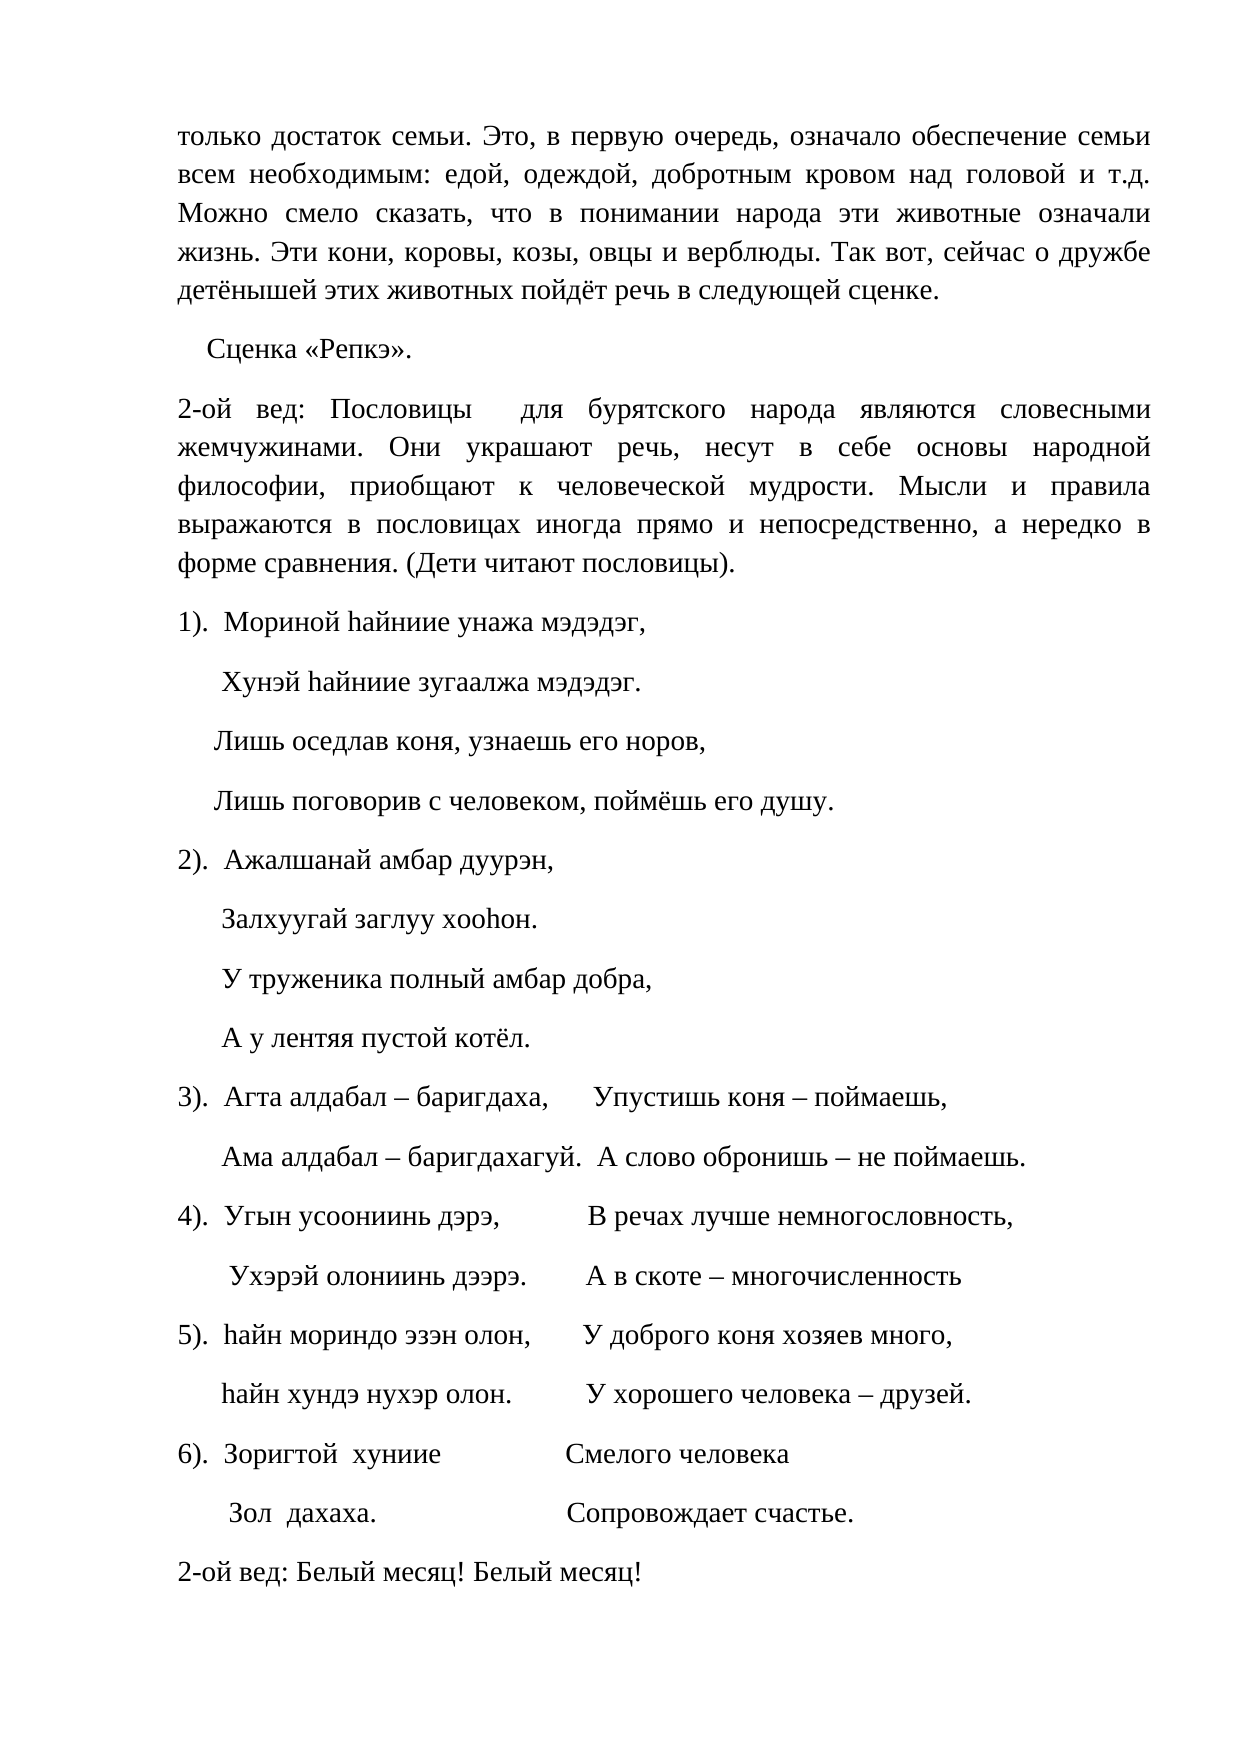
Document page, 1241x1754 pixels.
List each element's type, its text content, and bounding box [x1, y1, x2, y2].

text 2-ой вед: Пословицы для бурятского народа являются словесными жемчужинами. Они украшают речь, несут в себе основы народной философии, приобщают к человеческой мудрости. Мысли и правила выражаются в пословицах иногда прямо и непосредственно, а нередко в форме сравнения. (Дети читают пословицы). [177, 391, 1152, 579]
text 4). Угын усоониинь дэрэ, В речах лучше немногословность, [177, 1198, 1152, 1232]
text 2-ой вед: Белый месяц! Белый месяц! [177, 1554, 1152, 1588]
text 2). Ажалшанай амбар дуурэн, [177, 842, 1152, 876]
text А у лентяя пустой котёл. [177, 1020, 1152, 1054]
text Лишь поговорив с человеком, поймёшь его душу. [177, 783, 1152, 816]
text 3). Агта алдабал – баригдаха, Упустишь коня – поймаешь, [177, 1079, 1152, 1113]
text Лишь оседлав коня, узнаешь его норов, [177, 723, 1152, 757]
text 1). Мориной hайниие унажа мэдэдэг, [177, 604, 1152, 638]
text Сценка «Репкэ». [177, 332, 1152, 365]
text Хунэй hайниие зугаалжа мэдэдэг. [177, 664, 1152, 697]
text hайн хyндэ нухэр олон. У хорошего человека – друзей. [177, 1376, 1152, 1410]
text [177, 118, 1152, 306]
text Ухэрэй олониинь дээрэ. А в скоте – многочисленность [177, 1258, 1152, 1291]
text Ама алдабал – баригдахагуй. А слово обронишь – не поймаешь. [177, 1139, 1152, 1172]
text 6). Зоригтой хуниие Смелого человека [177, 1436, 1152, 1469]
text 5). hайн мориндо эзэн олон, У доброго коня хозяев много, [177, 1317, 1152, 1351]
text Залхуугай заглуу хооhон. [177, 901, 1152, 935]
text У труженика полный амбар добра, [177, 961, 1152, 994]
text Зол дахаха. Сопровождает счастье. [177, 1495, 1152, 1529]
